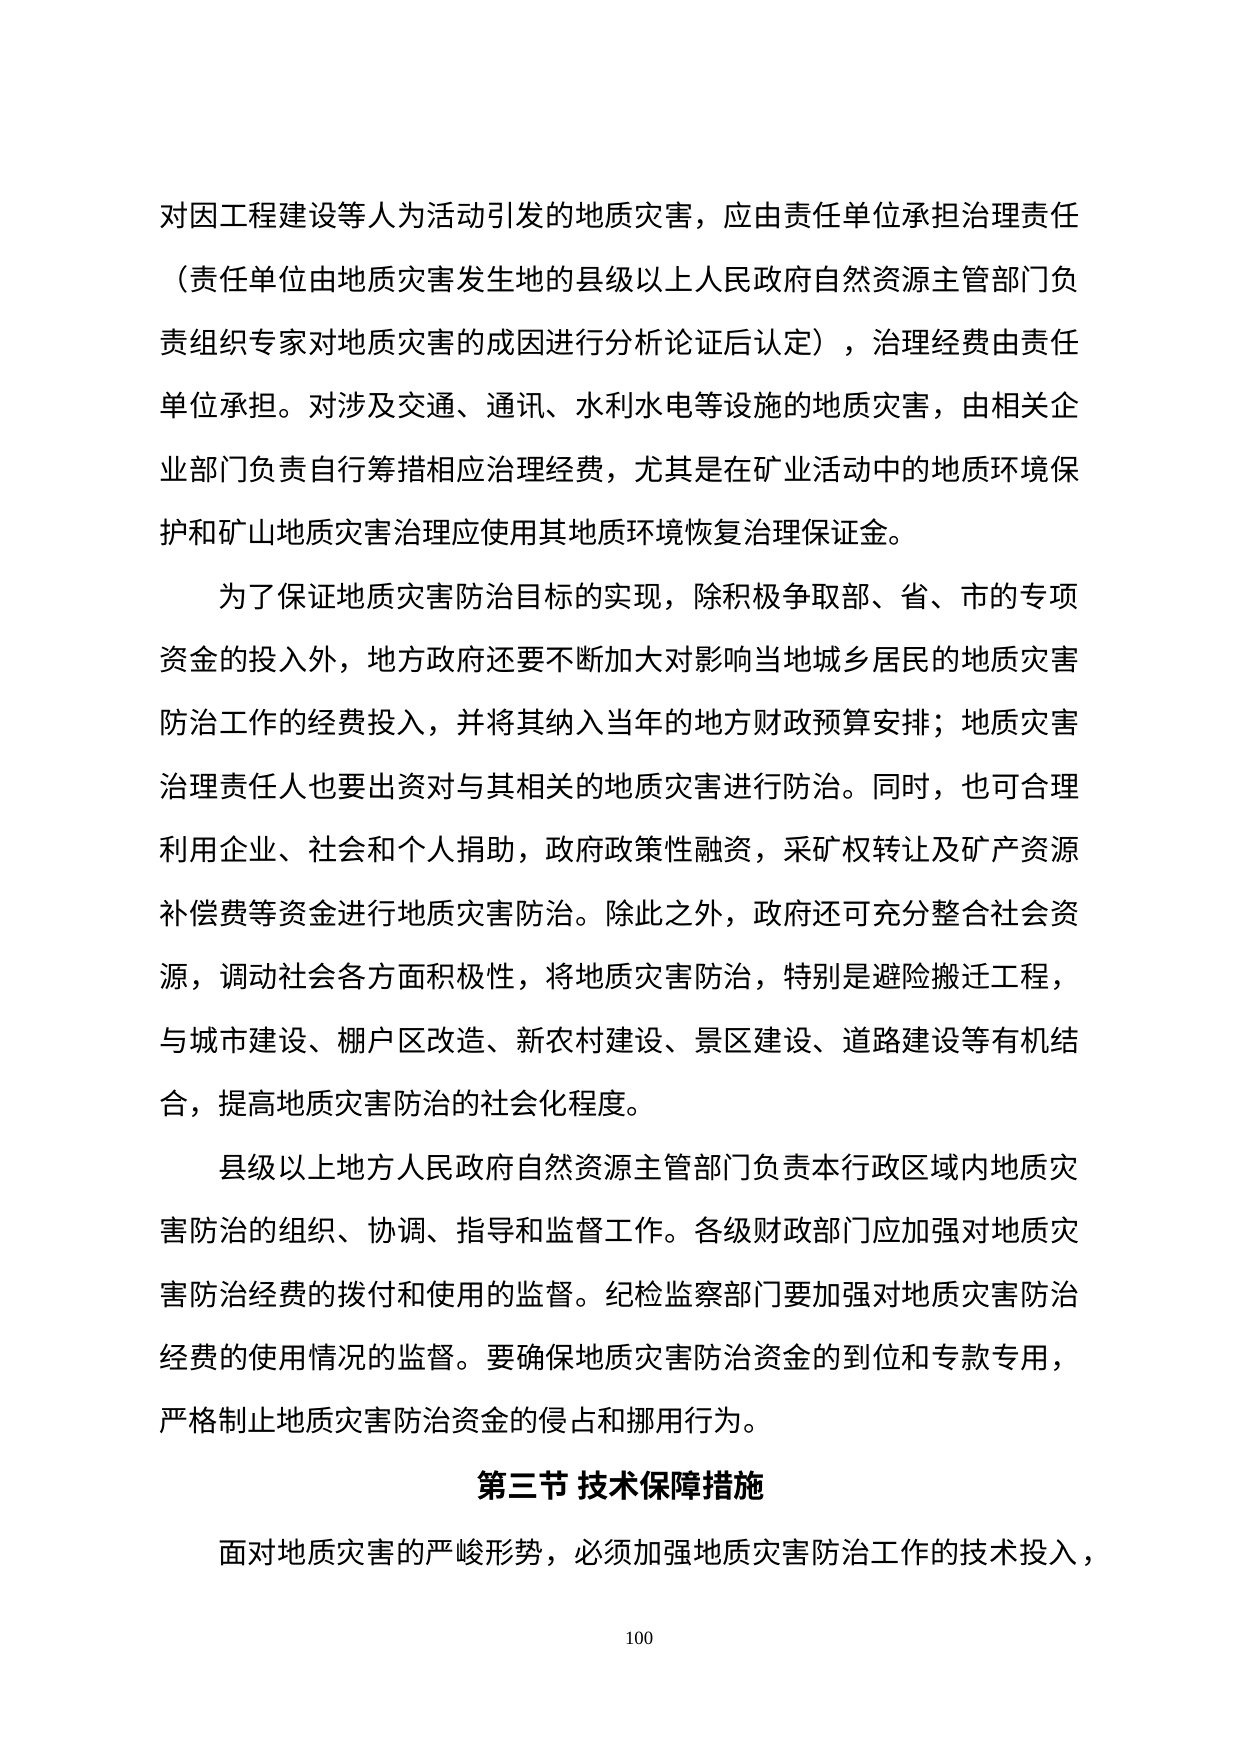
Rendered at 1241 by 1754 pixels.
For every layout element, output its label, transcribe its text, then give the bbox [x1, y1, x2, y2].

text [159, 1529, 1081, 1571]
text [159, 193, 1081, 552]
subtitle 第三节 技术保障措施 [159, 1461, 1081, 1507]
text 县级以上地方人民政府自然资源主管部门负责本行政区域内地质灾害防治的组织、协调、指导和监督工作。各级财政部门应加强对地质灾害防治经费的拨付和使用的监督。纪检监察部门要加强对地质灾害防治经费的使用情况的监督。要确保地质灾害防治资金的到位和专款专用，严格制止地质灾害防治资金的侵占和挪用行为。 [159, 1144, 1081, 1440]
text 为了保证地质灾害防治目标的实现，除积极争取部、省、市的专项资金的投入外，地方政府还要不断加大对影响当地城乡居民的地质灾害防治工作的经费投入，并将其纳入当年的地方财政预算安排；地质灾害治理责任人也要出资对与其相关的地质灾害进行防治。同时，也可合理利用企业、社会和个人捐助，政府政策性融资，采矿权转让及矿产资源补偿费等资金进行地质灾害防治。除此之外，政府还可充分整合社会资源，调动社会各方面积极性，将地质灾害防治，特别是避险搬迁工程，与城市建设、棚户区改造、新农村建设、景区建设、道路建设等有机结合，提高地质灾害防治的社会化程度。 [159, 573, 1081, 1123]
